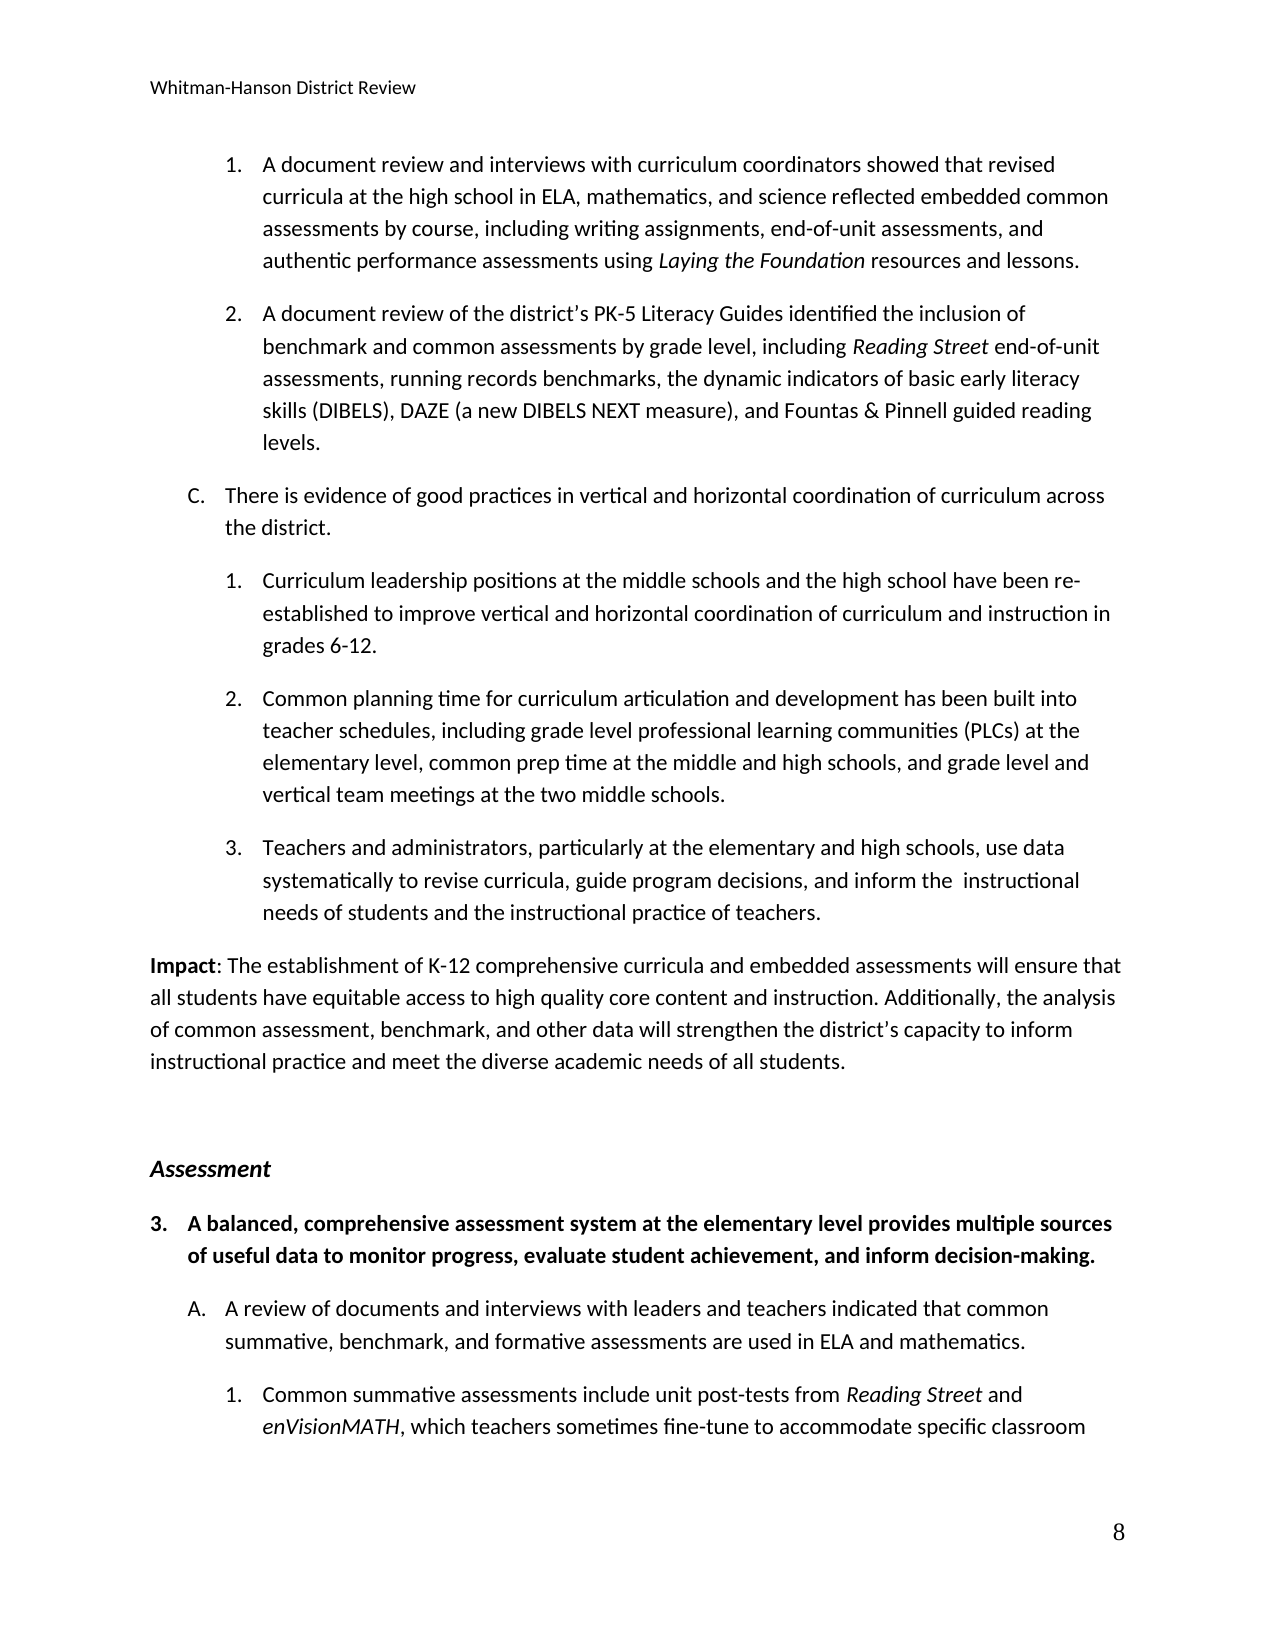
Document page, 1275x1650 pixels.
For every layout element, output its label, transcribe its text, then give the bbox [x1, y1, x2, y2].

text C. There is evidence of good practices in vertical and horizontal coordination of curriculum across the district. [150, 481, 1125, 542]
text Impact: The establishment of K-12 comprehensive curricula and embedded assessments will ensure that all students have equitable access to high quality core content and instruction. Additionally, the analysis of common assessment, benchmark, and other data will strengthen the district’s capacity to inform instructional practice and meet the diverse academic needs of all students. [150, 951, 1125, 1076]
text A. A review of documents and interviews with leaders and teachers indicated that common summative, benchmark, and formative assessments are used in ELA and mathematics. [187, 1294, 1125, 1355]
text 1. Curriculum leadership positions at the middle schools and the high school have been re-established to improve vertical and horizontal coordination of curriculum and instruction in grades 6-12. [150, 567, 1125, 659]
text 1. A document review and interviews with curriculum coordinators showed that revised curricula at the high school in ELA, mathematics, and science reflected embedded common assessments by course, including writing assignments, end-of-unit assessments, and authentic performance assessments using Laying the Foundation resources and lessons. [150, 150, 1125, 274]
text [225, 1380, 1125, 1440]
text 2. Common planning time for curriculum articulation and development has been built into teacher schedules, including grade level professional learning communities (PLCs) at the elementary level, common prep time at the middle and high schools, and grade level and vertical team meetings at the two middle schools. [150, 684, 1125, 808]
text 3. A balanced, comprehensive assessment system at the elementary level provides multiple sources of useful data to monitor progress, evaluate student achievement, and inform decision-making. [150, 1209, 1125, 1269]
text 3. Teachers and administrators, particularly at the elementary and high schools, use data systematically to revise curricula, guide program decisions, and inform the instructional needs of students and the instructional practice of teachers. [150, 833, 1125, 926]
text Assessment [150, 1153, 1125, 1184]
text 2. A document review of the district’s PK-5 Literacy Guides identified the inclusion of benchmark and common assessments by grade level, including Reading Street end-of-unit assessments, running records benchmarks, the dynamic indicators of basic early literacy skills (DIBELS), DAZE (a new DIBELS NEXT measure), and Fountas & Pinnell guided reading levels. [150, 299, 1125, 456]
